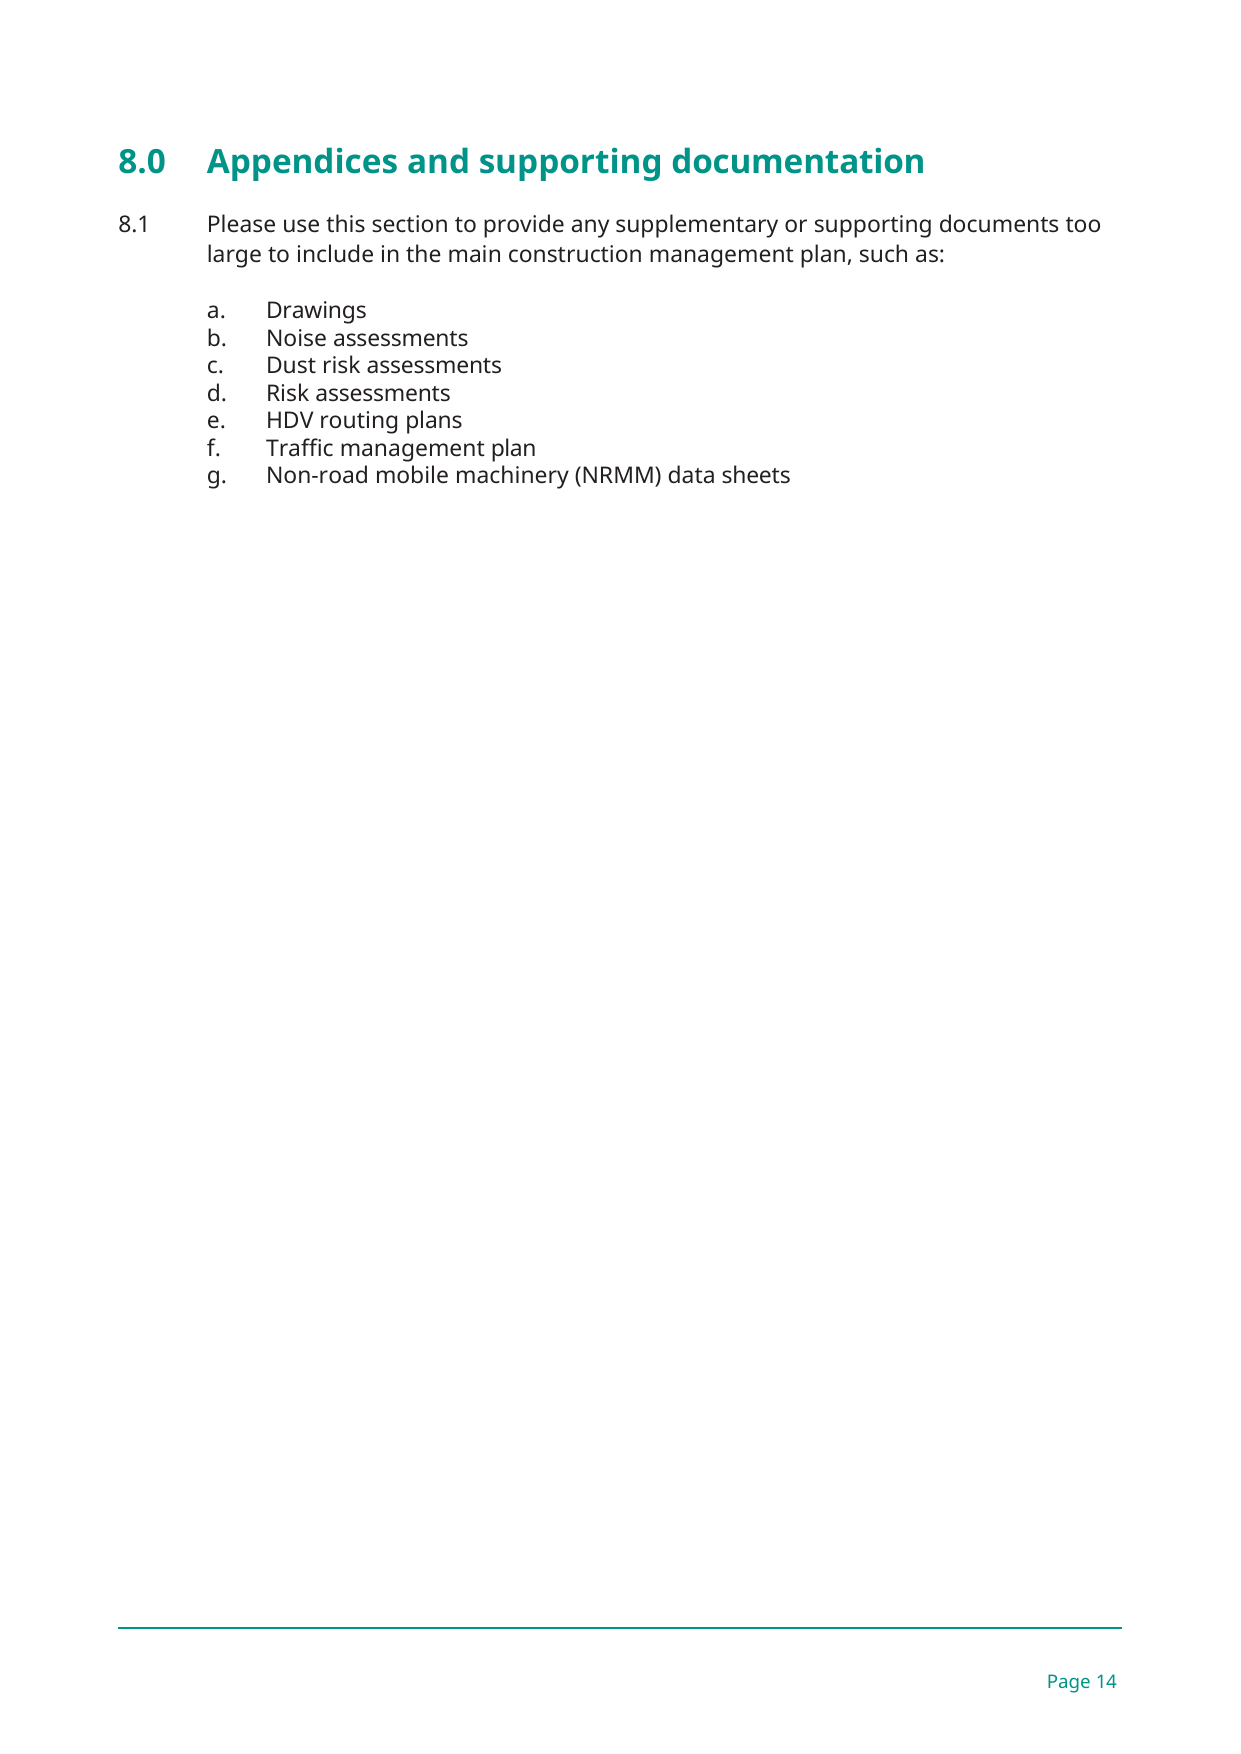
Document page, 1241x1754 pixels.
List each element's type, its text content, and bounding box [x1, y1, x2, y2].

subtitle Appendices and supporting documentation [118, 138, 1153, 183]
list Please use this section to provide any supplementary or supporting documents too large to include in the main construction management plan, such as: [118, 208, 1118, 269]
list Traffic management plan [207, 434, 1153, 462]
list HDV routing plans [207, 407, 1153, 434]
list Drawings [207, 297, 1153, 324]
list Noise assessments [207, 324, 1153, 352]
list Non-road mobile machinery (NRMM) data sheets [207, 462, 1153, 489]
list Risk assessments [207, 379, 1153, 407]
list Dust risk assessments [207, 352, 1153, 379]
